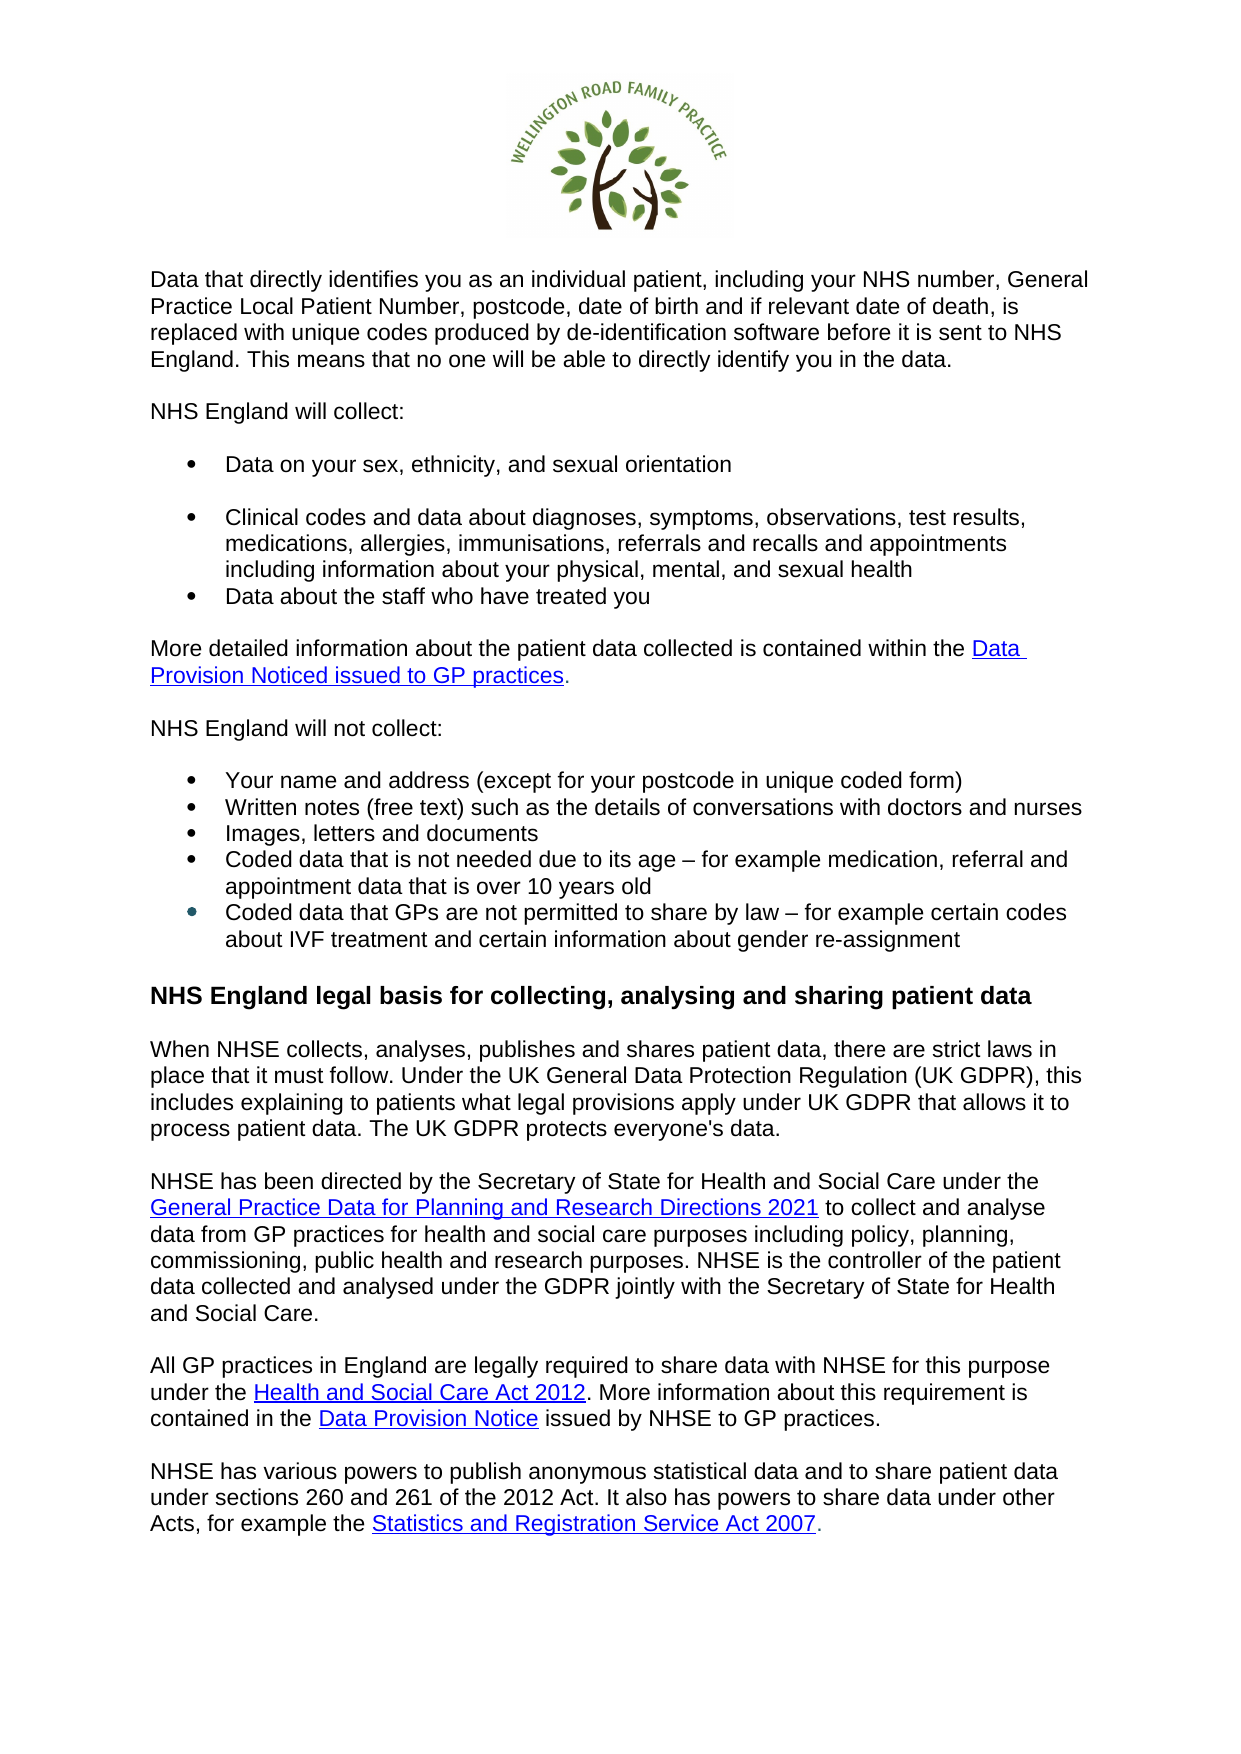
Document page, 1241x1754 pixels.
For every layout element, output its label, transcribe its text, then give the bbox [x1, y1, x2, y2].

text NHSE has been directed by the Secretary of State for Health and Social Care under the General Practice Data for Planning and Research Directions 2021 to collect and analyse data from GP practices for health and social care purposes including policy, planning, commissioning, public health and research purposes. NHSE is the controller of the patient data collected and analysed under the GDPR jointly with the Secretary of State for Health and Social Care. [150, 1168, 1090, 1326]
list Clinical codes and data about diagnoses, symptoms, observations, test results, medications, allergies, immunisations, referrals and recalls and appointments including information about your physical, mental, and sexual health [187, 504, 1090, 583]
text More detailed information about the patient data collected is contained within the Data Provision Noticed issued to GP practices. [150, 635, 1090, 688]
list Data about the staff who have treated you [187, 583, 1090, 609]
text NHS England will collect: [150, 398, 1090, 424]
text NHSE has various powers to publish anonymous statistical data and to share patient data under sections 260 and 261 of the 2012 Act. It also has powers to share data under other Acts, for example the Statistics and Registration Service Act 2007. [150, 1458, 1090, 1537]
text Data that directly identifies you as an individual patient, including your NHS number, General Practice Local Patient Number, postcode, date of birth and if relevant date of death, is replaced with unique codes produced by de-identification software before it is sent to NHS England. This means that no one will be able to directly identify you in the data. [150, 266, 1090, 372]
list Data on your sex, ethnicity, and sexual orientation [187, 451, 1090, 477]
picture [506, 73, 734, 238]
list Coded data that is not needed due to its age – for example medication, referral and appointment data that is over 10 years old [187, 846, 1090, 899]
text When NHSE collects, analyses, publishes and shares patient data, there are strict laws in place that it must follow. Under the UK General Data Protection Regulation (UK GDPR), this includes explaining to patients what legal provisions apply under UK GDPR that allows it to process patient data. The UK GDPR protects everyone's data. [150, 1036, 1090, 1141]
list Written notes (free text) such as the details of conversations with doctors and nurses [187, 793, 1090, 820]
text NHS England will not collect: [150, 714, 1090, 741]
list Your name and address (except for your postcode in unique coded form) [187, 767, 1090, 793]
text All GP practices in England are legally required to share data with NHSE for this purpose under the Health and Social Care Act 2012. More information about this requirement is contained in the Data Provision Notice issued by NHSE to GP practices. [150, 1352, 1090, 1431]
text NHS England legal basis for collecting, analysing and sharing patient data [150, 981, 1090, 1010]
list Coded data that GPs are not permitted to share by law – for example certain codes about IVF treatment and certain information about gender re-assignment [187, 899, 1090, 952]
list Images, letters and documents [187, 820, 1090, 846]
